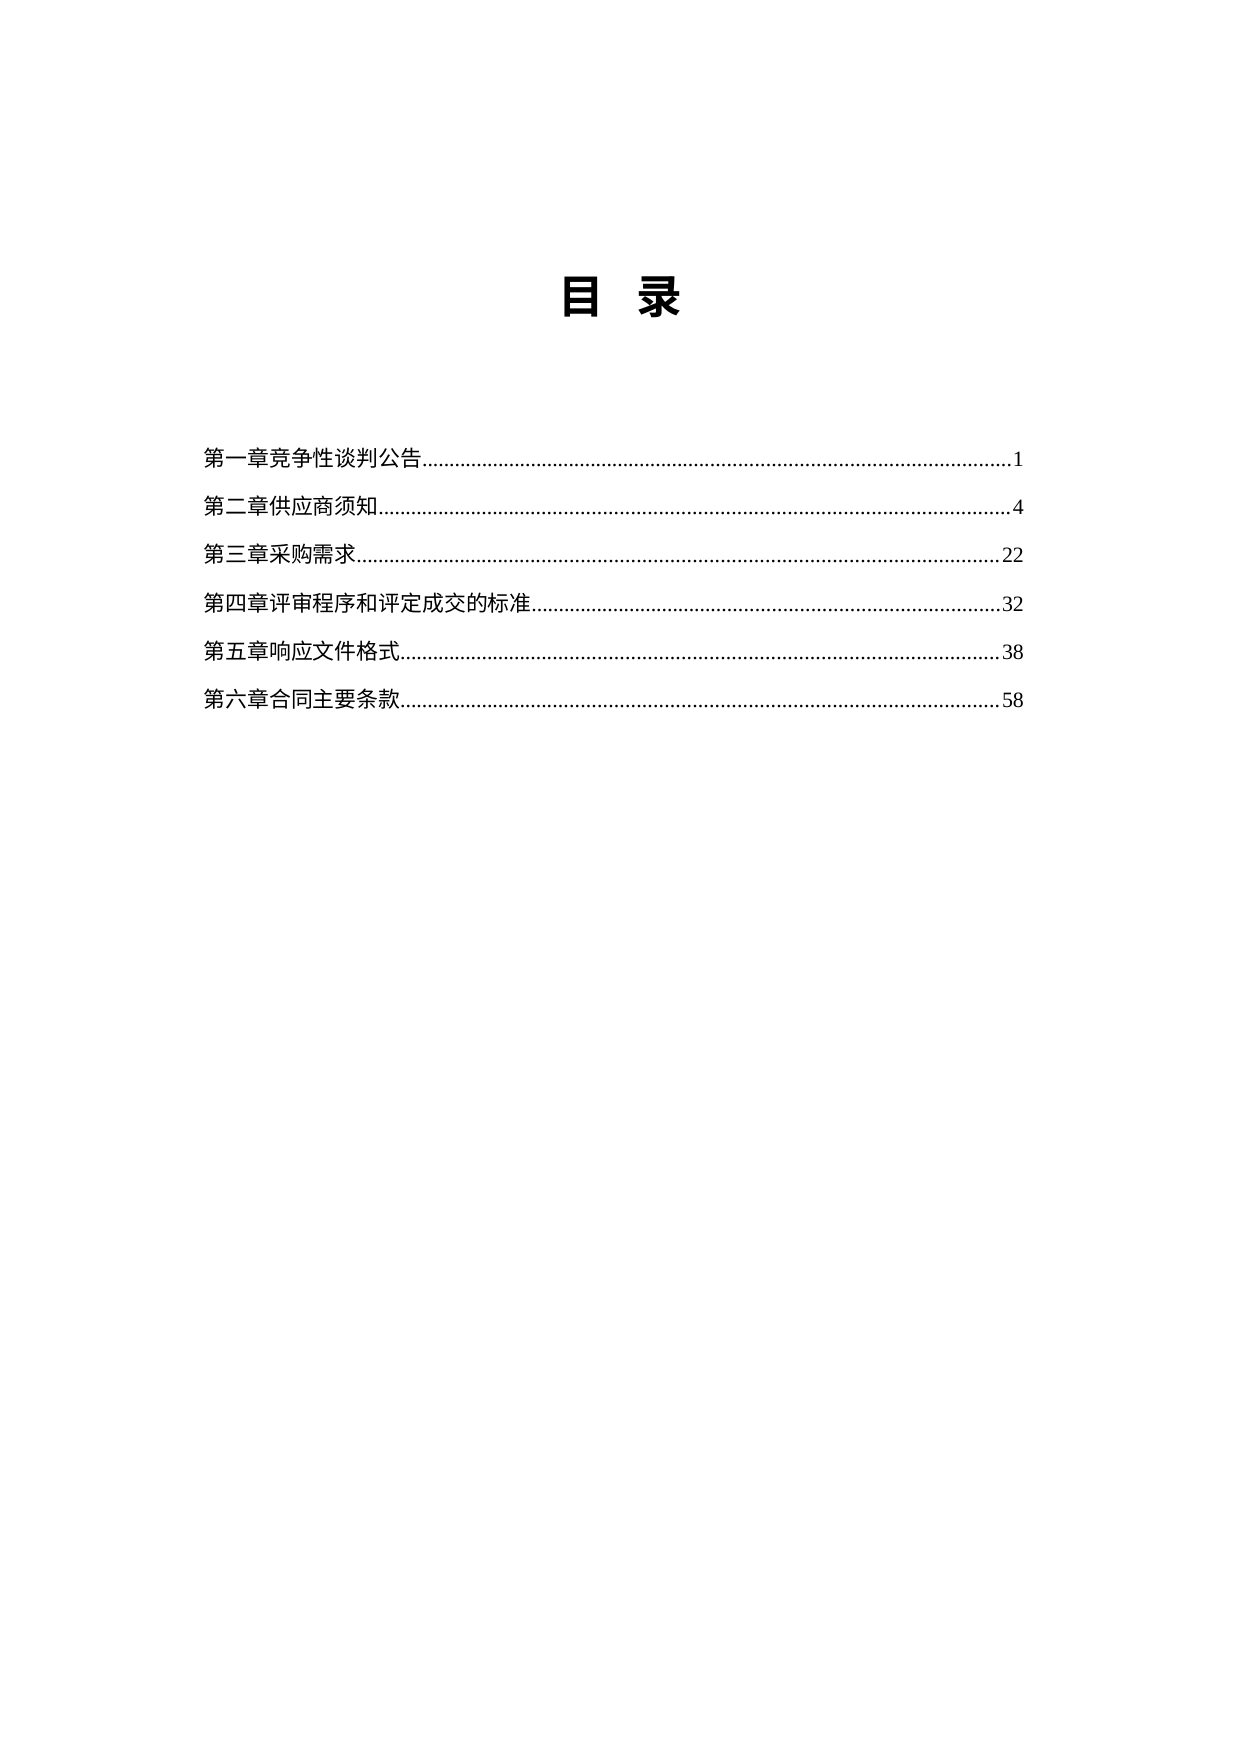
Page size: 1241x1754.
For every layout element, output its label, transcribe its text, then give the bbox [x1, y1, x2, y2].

text 第二章供应商须知 4 [203, 489, 1081, 521]
text 第三章采购需求 22 [203, 537, 1081, 569]
text 第一章竞争性谈判公告 1 [203, 440, 1081, 473]
text 目 录 [159, 245, 1081, 342]
text 第五章响应文件格式 38 [203, 634, 1081, 666]
text 第六章合同主要条款 58 [203, 682, 1081, 714]
text 第四章评审程序和评定成交的标准 32 [203, 585, 1081, 618]
